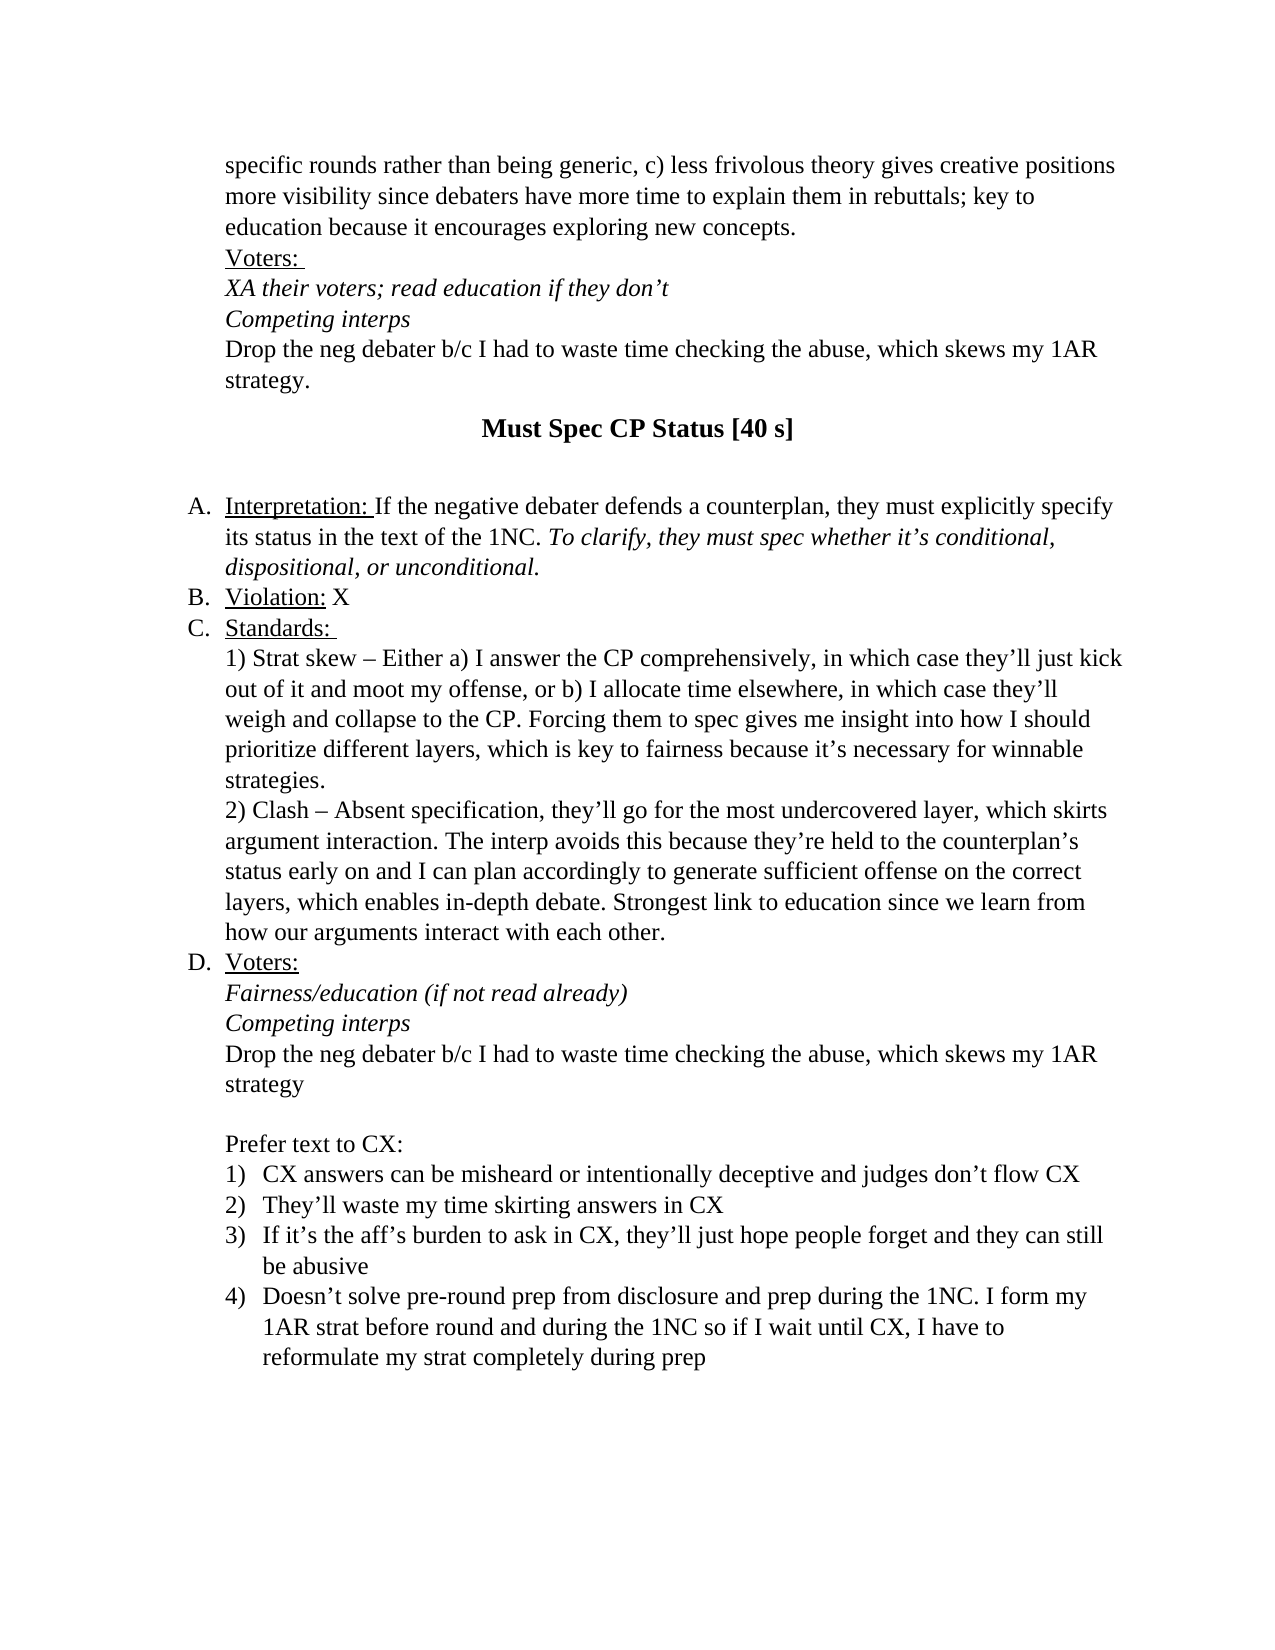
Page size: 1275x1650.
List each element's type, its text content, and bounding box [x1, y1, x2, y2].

list Drop the neg debater b/c I had to waste time checking the abuse, which skews my 1AR strategy. [225, 334, 1125, 393]
list Prefer text to CX: [225, 1129, 1125, 1158]
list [187, 150, 1125, 241]
list Voters: [187, 947, 1125, 976]
list out of it and moot my offense, or b) I allocate time elsewhere, in which case they’ll weigh and collapse to the CP. Forcing them to spec gives me insight into how I should prioritize different layers, which is key to fairness because it’s necessary for winnable strategies. 2) Clash – Absent specification, they’ll go for the most undercovered layer, which skirts [225, 674, 1125, 824]
list If it’s the aff’s burden to ask in CX, they’ll just hope people forget and they can still be abusive [225, 1220, 1125, 1279]
subtitle Must Spec CP Status [40 s] [150, 412, 1125, 443]
list CX answers can be misheard or intentionally deceptive and judges don’t flow CX [225, 1159, 1125, 1188]
list argument interaction. The interp avoids this because they’re held to the counterplan’s status early on and I can plan accordingly to generate sufficient offense on the correct layers, which enables in-depth debate. Strongest link to education since we learn from how our arguments interact with each other. [225, 826, 1125, 946]
list Competing interps [225, 304, 1125, 333]
list Doesn’t solve pre-round prep from disclosure and prep during the 1NC. I form my 1AR strat before round and during the 1NC so if I wait until CX, I have to reformulate my strat completely during prep [225, 1281, 1125, 1371]
list Violation: X [187, 582, 1125, 611]
list Fairness/education (if not read already) [225, 978, 1125, 1007]
list Interpretation: If the negative debater defends a counterplan, they must explicitly specify its status in the text of the 1NC. To clarify, they must spec whether it’s conditional, dispositional, or unconditional. [187, 491, 1125, 581]
list Voters: XA their voters; read education if they don’t [225, 243, 1125, 302]
list They’ll waste my time skirting answers in CX [225, 1190, 1125, 1219]
list Competing interps [225, 1008, 1125, 1037]
list Standards: 1) Strat skew – Either a) I answer the CP comprehensively, in which case they’ll just kick [187, 613, 1125, 672]
list Drop the neg debater b/c I had to waste time checking the abuse, which skews my 1AR strategy [225, 1039, 1125, 1098]
